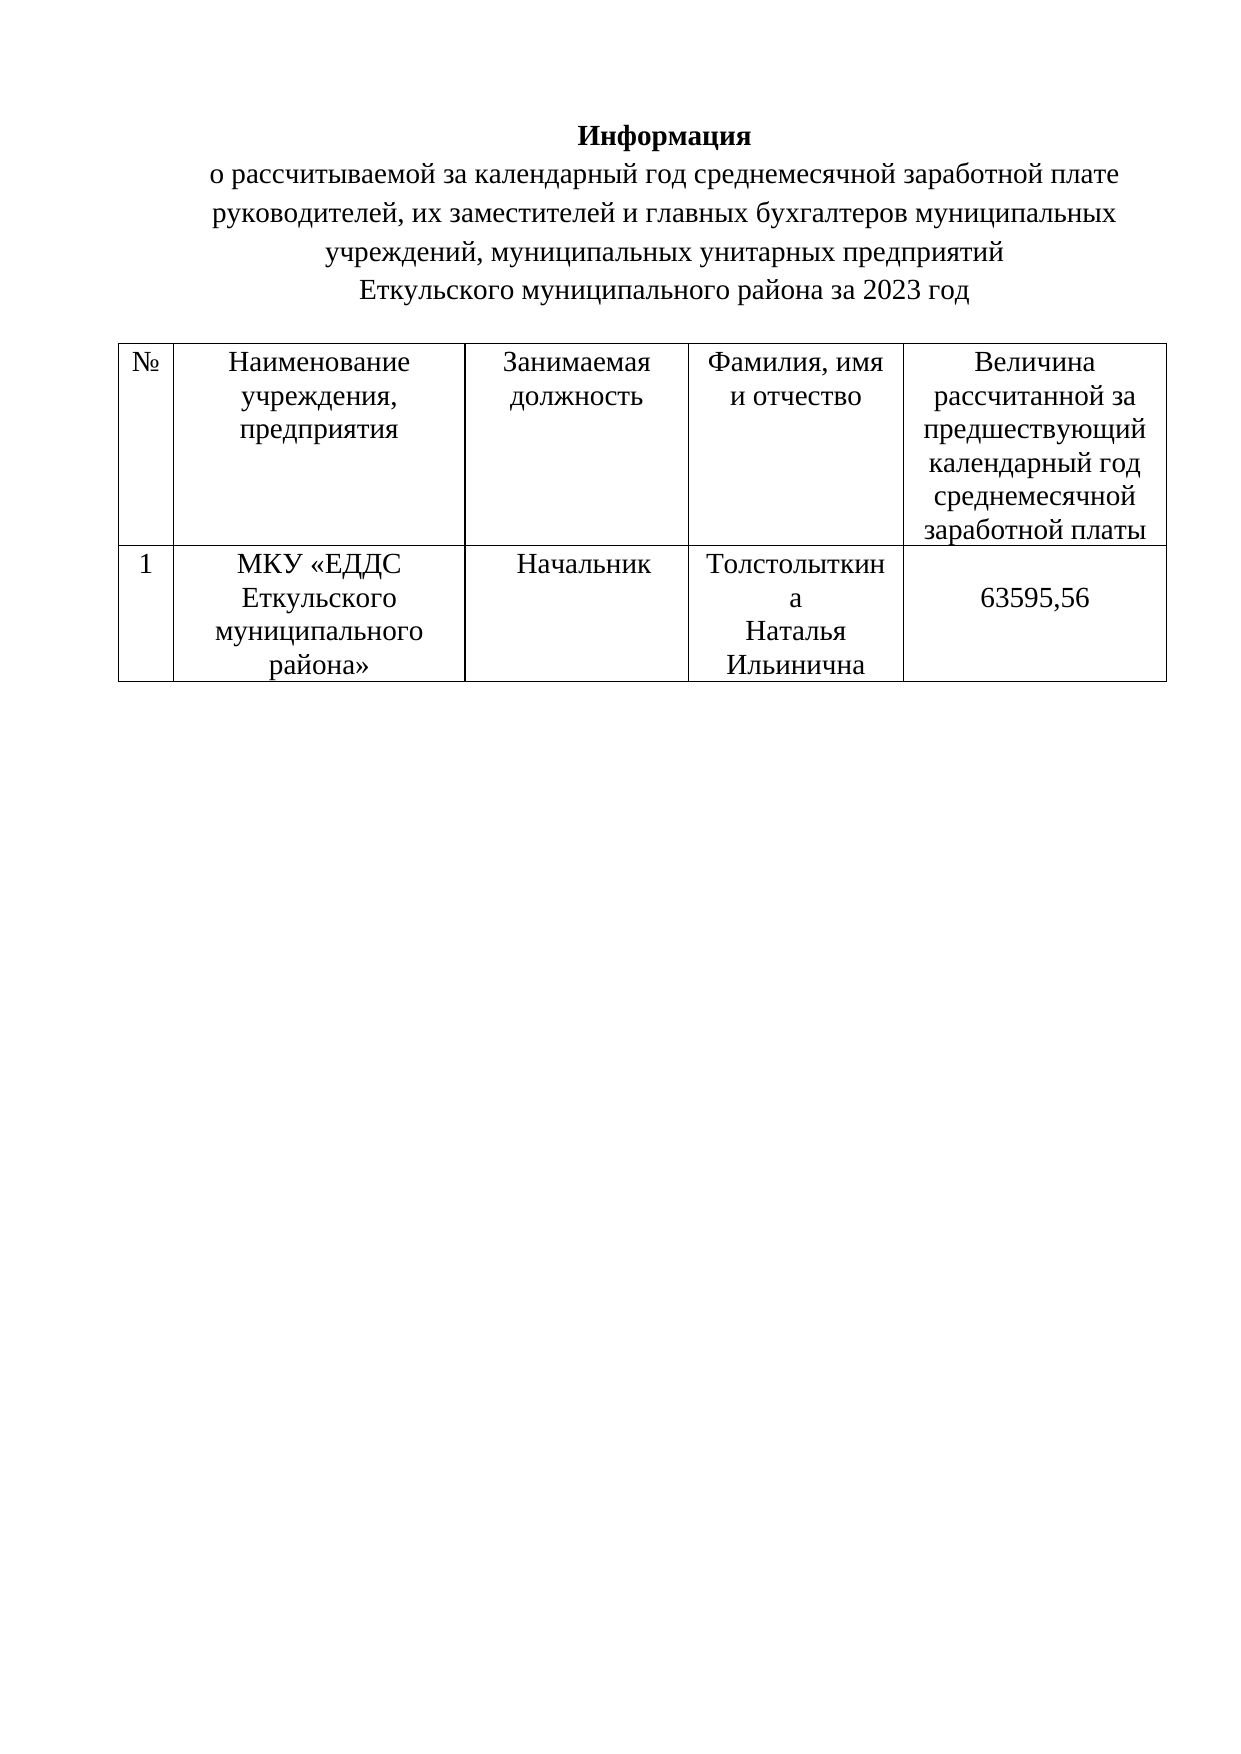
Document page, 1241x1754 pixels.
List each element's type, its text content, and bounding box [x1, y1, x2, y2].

text Еткульского муниципального района за 2023 год [177, 272, 1152, 306]
table_cell Толстолыткина Наталья Ильинична [689, 546, 903, 681]
text Информация [177, 118, 1152, 152]
table_header Занимаемая должность [466, 344, 688, 545]
table_cell 1 [119, 546, 173, 681]
table_cell МКУ «ЕДДС Еткульского муниципального района» [174, 546, 464, 681]
table_cell 63595,56 [904, 546, 1166, 681]
table_header № [119, 344, 173, 545]
table_header Наименование учреждения, предприятия [174, 344, 464, 545]
table_header Фамилия, имя и отчество [689, 344, 903, 545]
text о рассчитываемой за календарный год среднемесячной заработной плате руководителей, их заместителей и главных бухгалтеров муниципальных учреждений, муниципальных унитарных предприятий [177, 157, 1152, 267]
table_header Величина рассчитанной за предшествующий календарный год среднемесячной заработной платы [904, 344, 1166, 545]
table_cell Начальник [466, 546, 688, 681]
